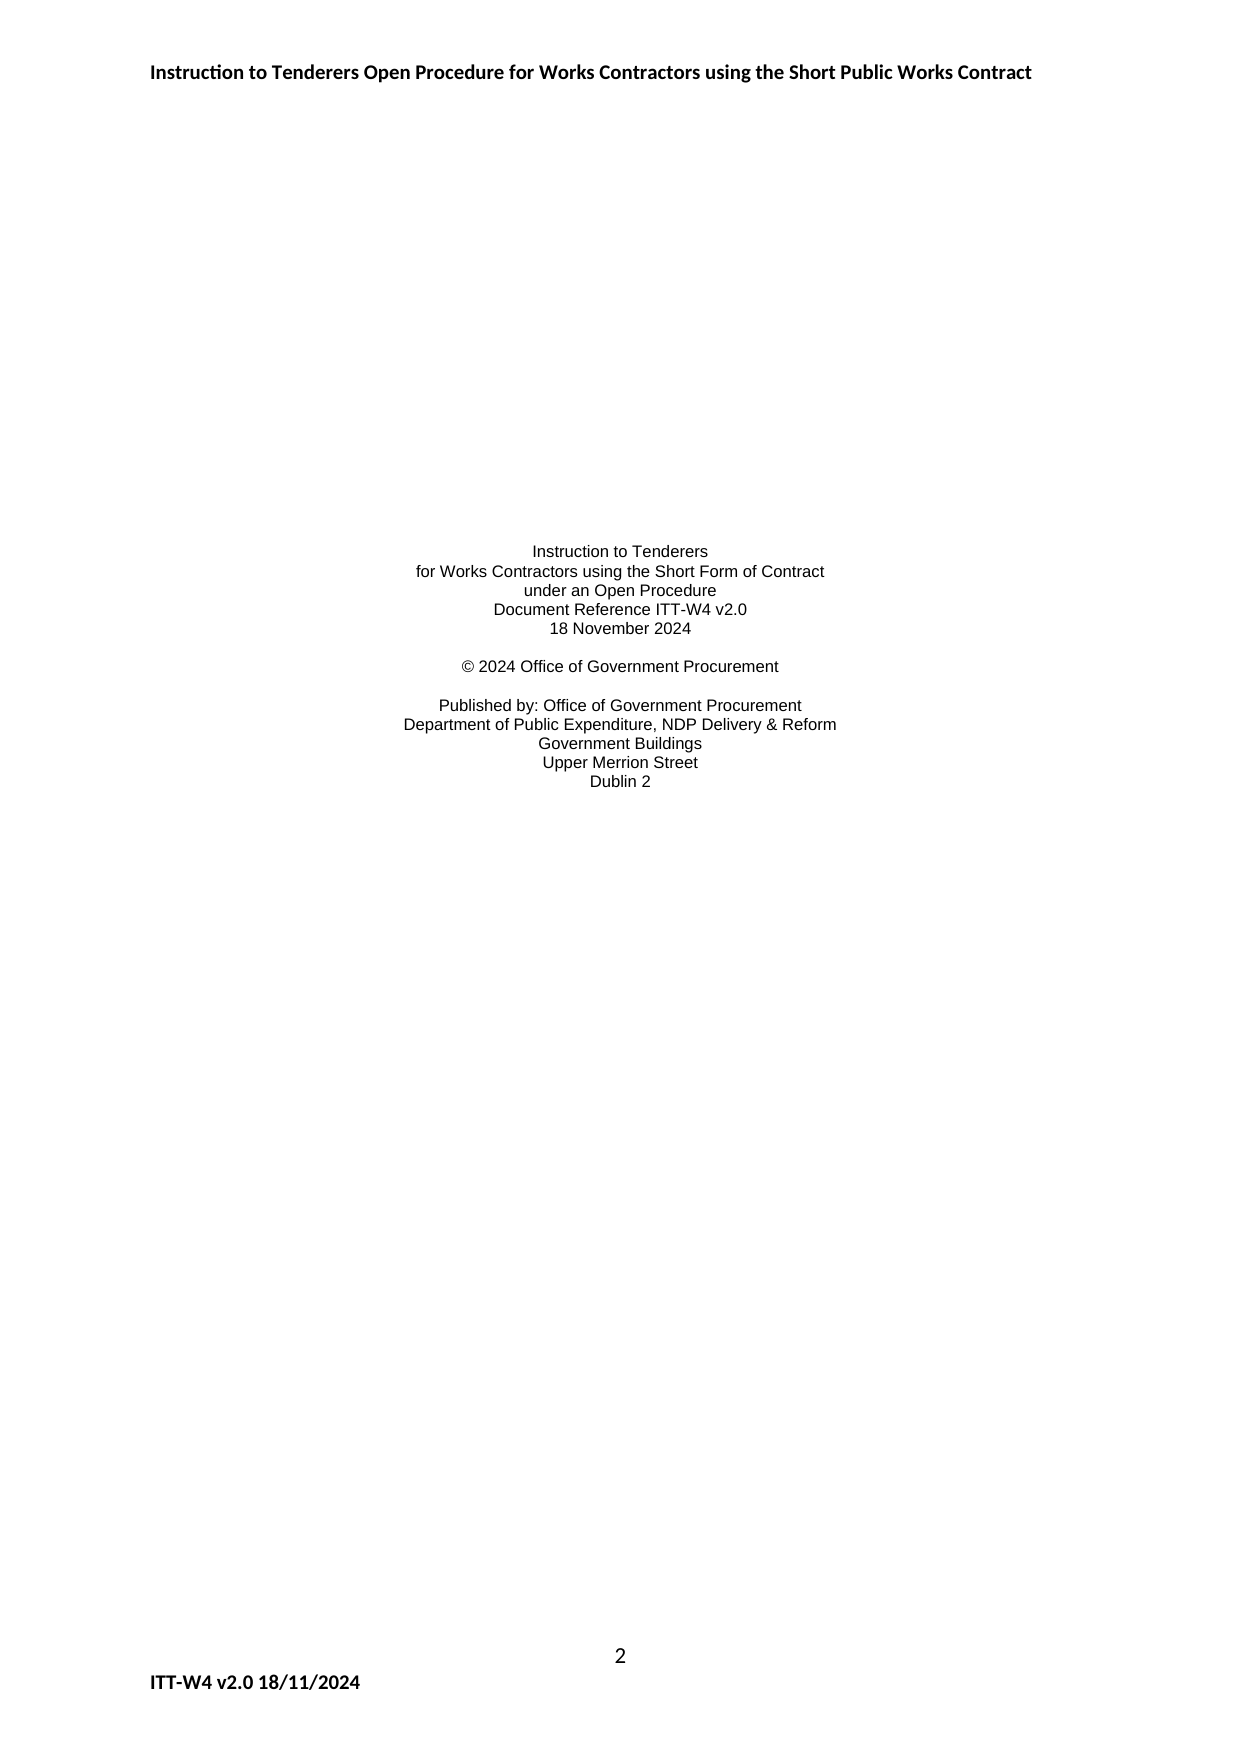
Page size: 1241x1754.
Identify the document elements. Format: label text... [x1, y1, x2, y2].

text Instruction to Tenderers [150, 542, 1090, 561]
text Upper Merrion Street [150, 753, 1090, 772]
text Dublin 2 [150, 772, 1090, 791]
text © 2024 Office of Government Procurement [150, 657, 1090, 676]
text Document Reference ITT-W4 v2.0 [150, 600, 1090, 619]
text Department of Public Expenditure, NDP Delivery & Reform [150, 715, 1090, 734]
text Published by: Office of Government Procurement [150, 696, 1090, 715]
text 18 November 2024 [150, 619, 1090, 638]
text Government Buildings [150, 734, 1090, 753]
text for Works Contractors using the Short Form of Contract [150, 561, 1090, 581]
text under an Open Procedure [150, 581, 1090, 600]
